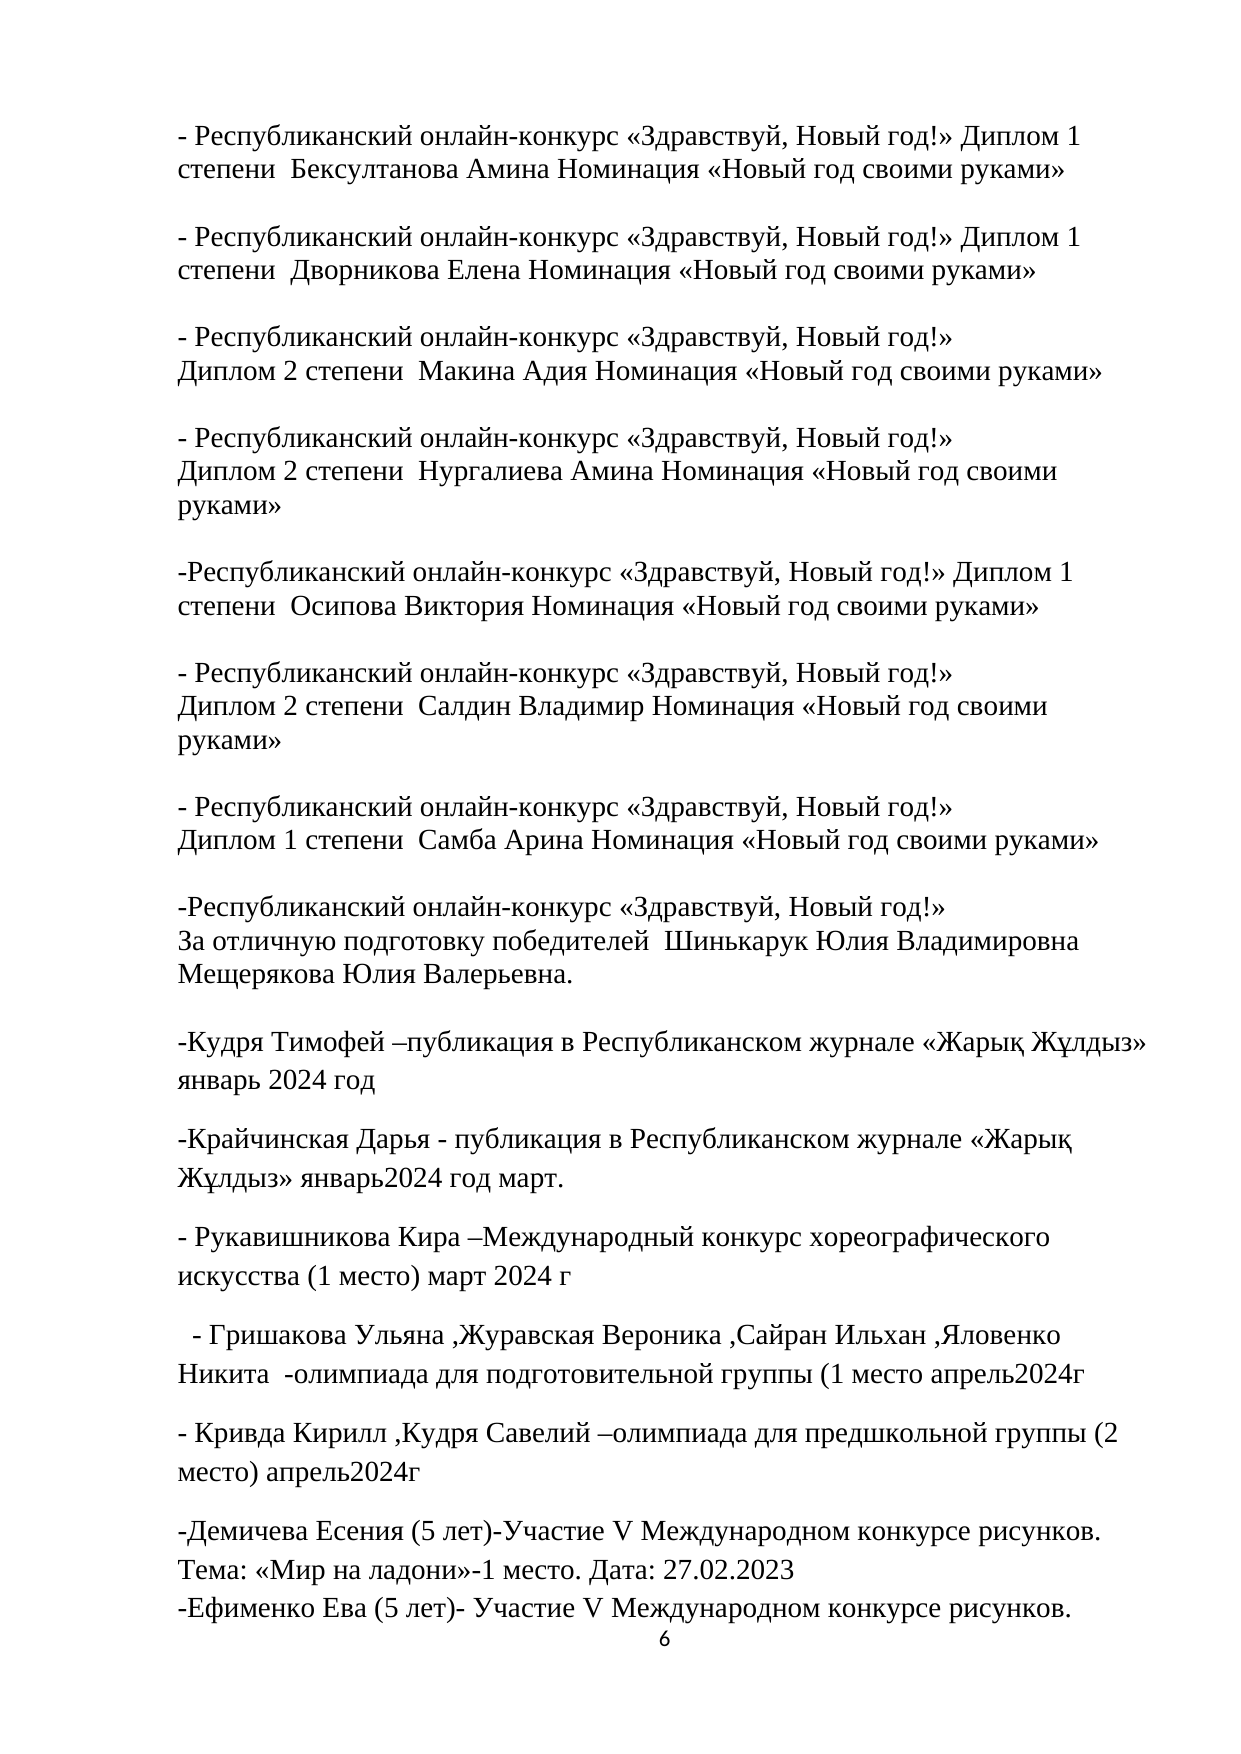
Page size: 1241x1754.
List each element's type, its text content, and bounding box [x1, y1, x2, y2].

text Диплом 2 степени Макина Адия Номинация «Новый год своими руками» [177, 353, 1152, 386]
text -Крайчинская Дарья - публикация в Республиканском журнале «Жарық Жұлдыз» январь2024 год март. [177, 1122, 1152, 1194]
text -Демичева Есения (5 лет)-Участие V Международном конкурсе рисунков. [177, 1513, 1152, 1547]
text - Кривда Кирилл ,Кудря Савелий –олимпиада для предшкольной группы (2 место) апрель2024г [177, 1415, 1152, 1487]
text -Ефименко Ева (5 лет)- Участие V Международном конкурсе рисунков. [177, 1590, 1152, 1624]
text -Республиканский онлайн-конкурс «Здравствуй, Новый год!» Диплом 1 степени Осипова Виктория Номинация «Новый год своими руками» [177, 554, 1152, 621]
text Тема: «Мир на ладони»-1 место. Дата: 27.02.2023 [177, 1552, 1152, 1585]
text - Республиканский онлайн-конкурс «Здравствуй, Новый год!» [177, 655, 1152, 688]
text Диплом 2 степени Салдин Владимир Номинация «Новый год своими руками» [177, 688, 1152, 755]
text Диплом 2 степени Нургалиева Амина Номинация «Новый год своими руками» [177, 453, 1152, 521]
text - Республиканский онлайн-конкурс «Здравствуй, Новый год!» Диплом 1 степени Дворникова Елена Номинация «Новый год своими руками» [177, 219, 1152, 286]
text - Рукавишникова Кира –Международный конкурс хореографического искусства (1 место) март 2024 г [177, 1219, 1152, 1292]
text - Республиканский онлайн-конкурс «Здравствуй, Новый год!» [177, 420, 1152, 453]
text Диплом 1 степени Самба Арина Номинация «Новый год своими руками» [177, 822, 1152, 856]
text Мещерякова Юлия Валерьевна. [177, 957, 1152, 990]
text -Кудря Тимофей –публикация в Республиканском журнале «Жарық Жұлдыз» январь 2024 год [177, 1024, 1152, 1096]
text -Республиканский онлайн-конкурс «Здравствуй, Новый год!» [177, 889, 1152, 923]
text - Республиканский онлайн-конкурс «Здравствуй, Новый год!» [177, 789, 1152, 822]
text За отличную подготовку победителей Шинькарук Юлия Владимировна [177, 923, 1152, 957]
text - Республиканский онлайн-конкурс «Здравствуй, Новый год!» Диплом 1 степени Бексултанова Амина Номинация «Новый год своими руками» [177, 118, 1152, 185]
text - Республиканский онлайн-конкурс «Здравствуй, Новый год!» [177, 319, 1152, 353]
text - Гришакова Ульяна ,Журавская Вероника ,Сайран Ильхан ,Яловенко Никита -олимпиада для подготовительной группы (1 место апрель2024г [177, 1317, 1152, 1389]
